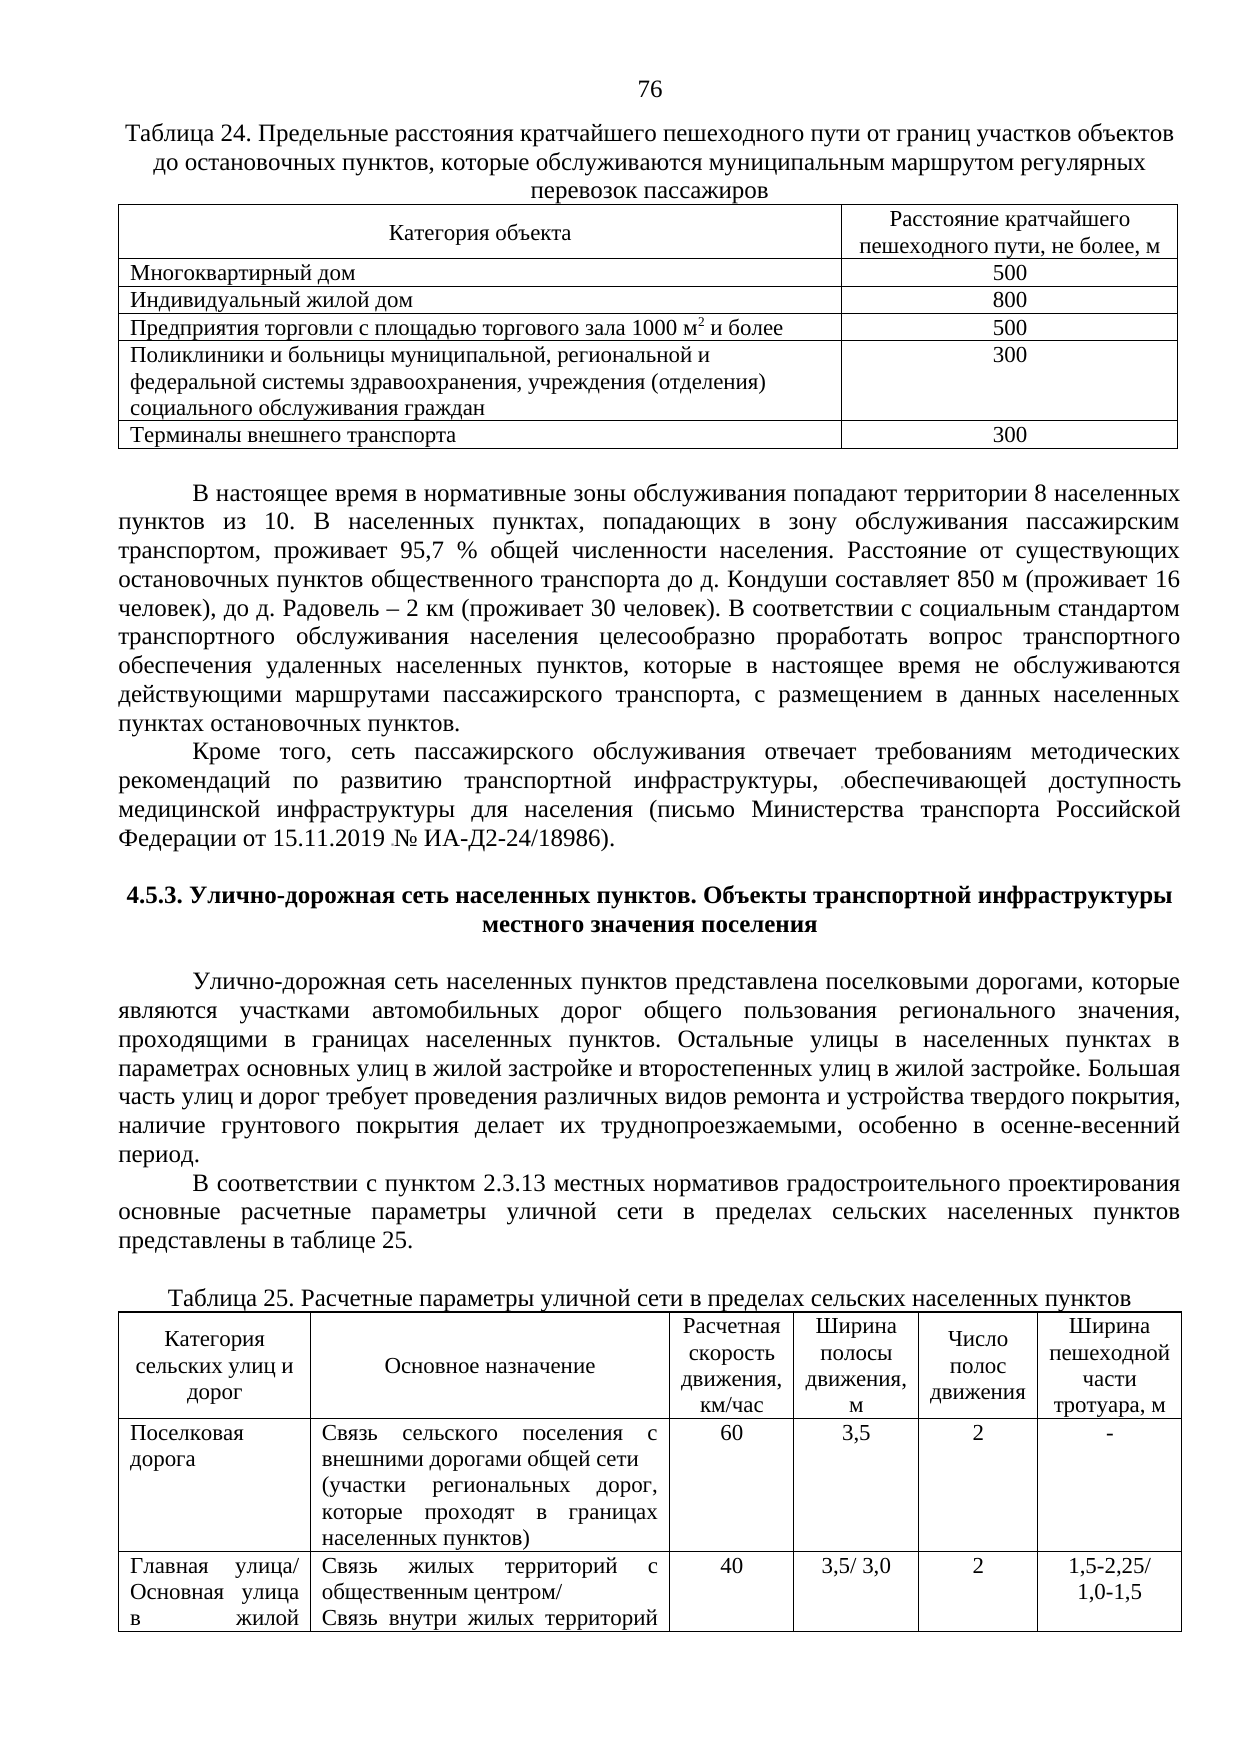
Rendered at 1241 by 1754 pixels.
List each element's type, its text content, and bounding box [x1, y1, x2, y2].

table_header Категория объекта [119, 205, 841, 258]
text Улично-дорожная сеть населенных пунктов представлена поселковыми дорогами, которые являются участками автомобильных дорог общего пользования регионального значения, проходящими в границах населенных пунктов. Остальные улицы в населенных пунктах в параметрах основных улиц в жилой застройке и второстепенных улиц в жилой застройке. Большая часть улиц и дорог требует проведения различных видов ремонта и устройства твердого покрытия, наличие грунтового покрытия делает их труднопроезжаемыми, особенно в осенне-весенний период. [118, 966, 1181, 1168]
table_cell 40 [670, 1552, 793, 1631]
table_cell Терминалы внешнего транспорта [119, 421, 841, 448]
table_header Ширина пешеходной части тротуара, м [1038, 1313, 1181, 1418]
table_cell 800 [842, 287, 1177, 313]
table_cell 3,5/ 3,0 [794, 1552, 918, 1631]
table_header Категория сельских улиц и дорог [119, 1313, 310, 1418]
table_cell 500 [842, 259, 1177, 286]
table_header Расстояние кратчайшего пешеходного пути, не более, м [842, 205, 1177, 258]
table_cell - [1038, 1419, 1181, 1551]
table_cell Связь сельского поселения с внешними дорогами общей сети (участки региональных дорог, которые проходят в границах населенных пунктов) [311, 1419, 669, 1551]
table_header Основное назначение [311, 1313, 669, 1418]
table_cell 500 [842, 314, 1177, 340]
table_cell Предприятия торговли с площадью торгового зала 1000 м2 и более [119, 314, 841, 340]
text Таблица 25. Расчетные параметры уличной сети в пределах сельских населенных пунктов [118, 1283, 1181, 1311]
table_cell 2 [919, 1552, 1037, 1631]
table_cell Поселковая дорога [119, 1419, 310, 1551]
text Таблица 24. Предельные расстояния кратчайшего пешеходного пути от границ участков объектов до остановочных пунктов, которые обслуживаются муниципальным маршрутом регулярных перевозок пассажиров [118, 118, 1181, 204]
table_cell Индивидуальный жилой дом [119, 287, 841, 313]
table_header Ширина полосы движения, м [794, 1313, 918, 1418]
table_cell Многоквартирный дом [119, 259, 841, 286]
subtitle 4.5.3. Улично-дорожная сеть населенных пунктов. Объекты транспортной инфраструктуры местного значения поселения [118, 880, 1181, 938]
table_cell 300 [842, 421, 1177, 448]
table_header Число полос движения [919, 1313, 1037, 1418]
text Кроме того, сеть пассажирского обслуживания отвечает требованиям методических рекомендаций по развитию транспортной инфраструктуры, обеспечивающей доступность медицинской инфраструктуры для населения (письмо Министерства транспорта Российской Федерации от 15.11.2019 № ИА-Д2-24/18986). [118, 736, 1181, 851]
text В настоящее время в нормативные зоны обслуживания попадают территории 8 населенных пунктов из 10. В населенных пунктах, попадающих в зону обслуживания пассажирским транспортом, проживает 95,7 % общей численности населения. Расстояние от существующих остановочных пунктов общественного транспорта до д. Кондуши составляет 850 м (проживает 16 человек), до д. Радовель – 2 км (проживает 30 человек). В соответствии с социальным стандартом транспортного обслуживания населения целесообразно проработать вопрос транспортного обеспечения удаленных населенных пунктов, которые в настоящее время не обслуживаются действующими маршрутами пассажирского транспорта, с размещением в данных населенных пунктах остановочных пунктов. [118, 478, 1181, 736]
table_cell 1,5-2,25/ 1,0-1,5 [1038, 1552, 1181, 1631]
table_cell Поликлиники и больницы муниципальной, региональной и федеральной системы здравоохранения, учреждения (отделения) социального обслуживания граждан [119, 341, 841, 420]
table_cell 60 [670, 1419, 793, 1551]
table_cell 3,5 [794, 1419, 918, 1551]
text В соответствии с пунктом 2.3.13 местных нормативов градостроительного проектирования основные расчетные параметры уличной сети в пределах сельских населенных пунктов представлены в таблице 25. [118, 1168, 1181, 1254]
table_cell Главная улица/ Основная улица в жилой застройке [119, 1552, 310, 1631]
table_cell 2 [919, 1419, 1037, 1551]
table_cell 300 [842, 341, 1177, 420]
table_header Расчетная скорость движения, км/час [670, 1313, 793, 1418]
